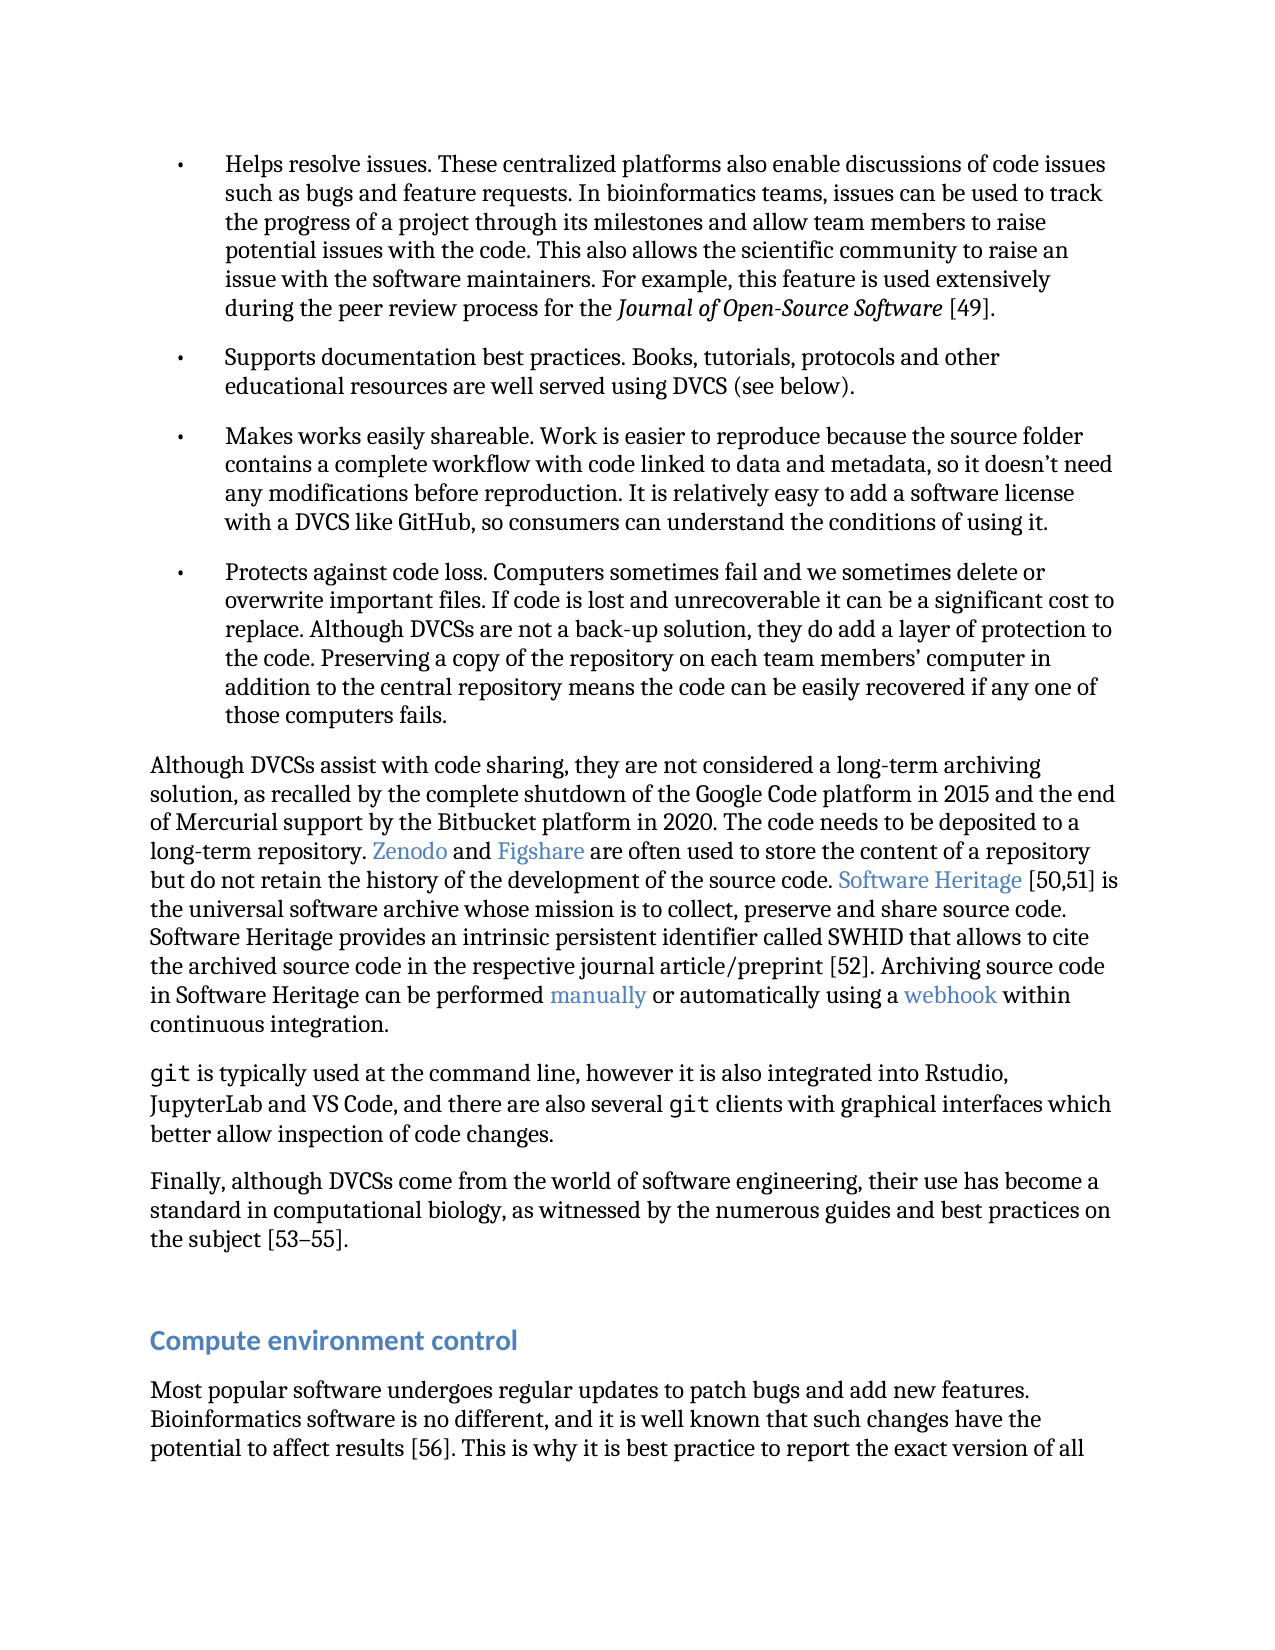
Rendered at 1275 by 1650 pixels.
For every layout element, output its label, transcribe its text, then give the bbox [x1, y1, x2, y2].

list Helps resolve issues. These centralized platforms also enable discussions of code issues such as bugs and feature requests. In bioinformatics teams, issues can be used to track the progress of a project through its milestones and allow team members to raise potential issues with the code. This also allows the scientific community to raise an issue with the software maintainers. For example, this feature is used extensively during the peer review process for the Journal of Open-Source Software [49]. [175, 150, 1125, 322]
text git is typically used at the command line, however it is also integrated into Rstudio, JupyterLab and VS Code, and there are also several git clients with graphical interfaces which better allow inspection of code changes. [150, 1057, 1125, 1148]
text Finally, although DVCSs come from the world of software engineering, their use has become a standard in computational biology, as witnessed by the numerous guides and best practices on the subject [53–55]. [150, 1167, 1125, 1253]
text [150, 1376, 1125, 1462]
subtitle Compute environment control [150, 1322, 1125, 1357]
list Makes works easily shareable. Work is easier to reproduce because the source folder contains a complete workflow with code linked to data and metadata, so it doesn’t need any modifications before reproduction. It is relatively easy to add a software license with a DVCS like GitHub, so consumers can understand the conditions of using it. [175, 422, 1125, 537]
text Although DVCSs assist with code sharing, they are not considered a long-term archiving solution, as recalled by the complete shutdown of the Google Code platform in 2015 and the end of Mercurial support by the Bitbucket platform in 2020. The code needs to be deposited to a long-term repository. Zenodo and Figshare are often used to store the content of a repository but do not retain the history of the development of the source code. Software Heritage [50,51] is the universal software archive whose mission is to collect, preserve and share source code. Software Heritage provides an intrinsic persistent identifier called SWHID that allows to cite the archived source code in the respective journal article/preprint [52]. Archiving source code in Software Heritage can be performed manually or automatically using a webhook within continuous integration. [150, 751, 1125, 1038]
list Supports documentation best practices. Books, tutorials, protocols and other educational resources are well served using DVCS (see below). [175, 343, 1125, 401]
list Protects against code loss. Computers sometimes fail and we sometimes delete or overwrite important files. If code is lost and unrecoverable it can be a significant cost to replace. Although DVCSs are not a back-up solution, they do add a layer of protection to the code. Preserving a copy of the repository on each team members’ computer in addition to the central repository means the code can be easily recovered if any one of those computers fails. [175, 557, 1125, 730]
